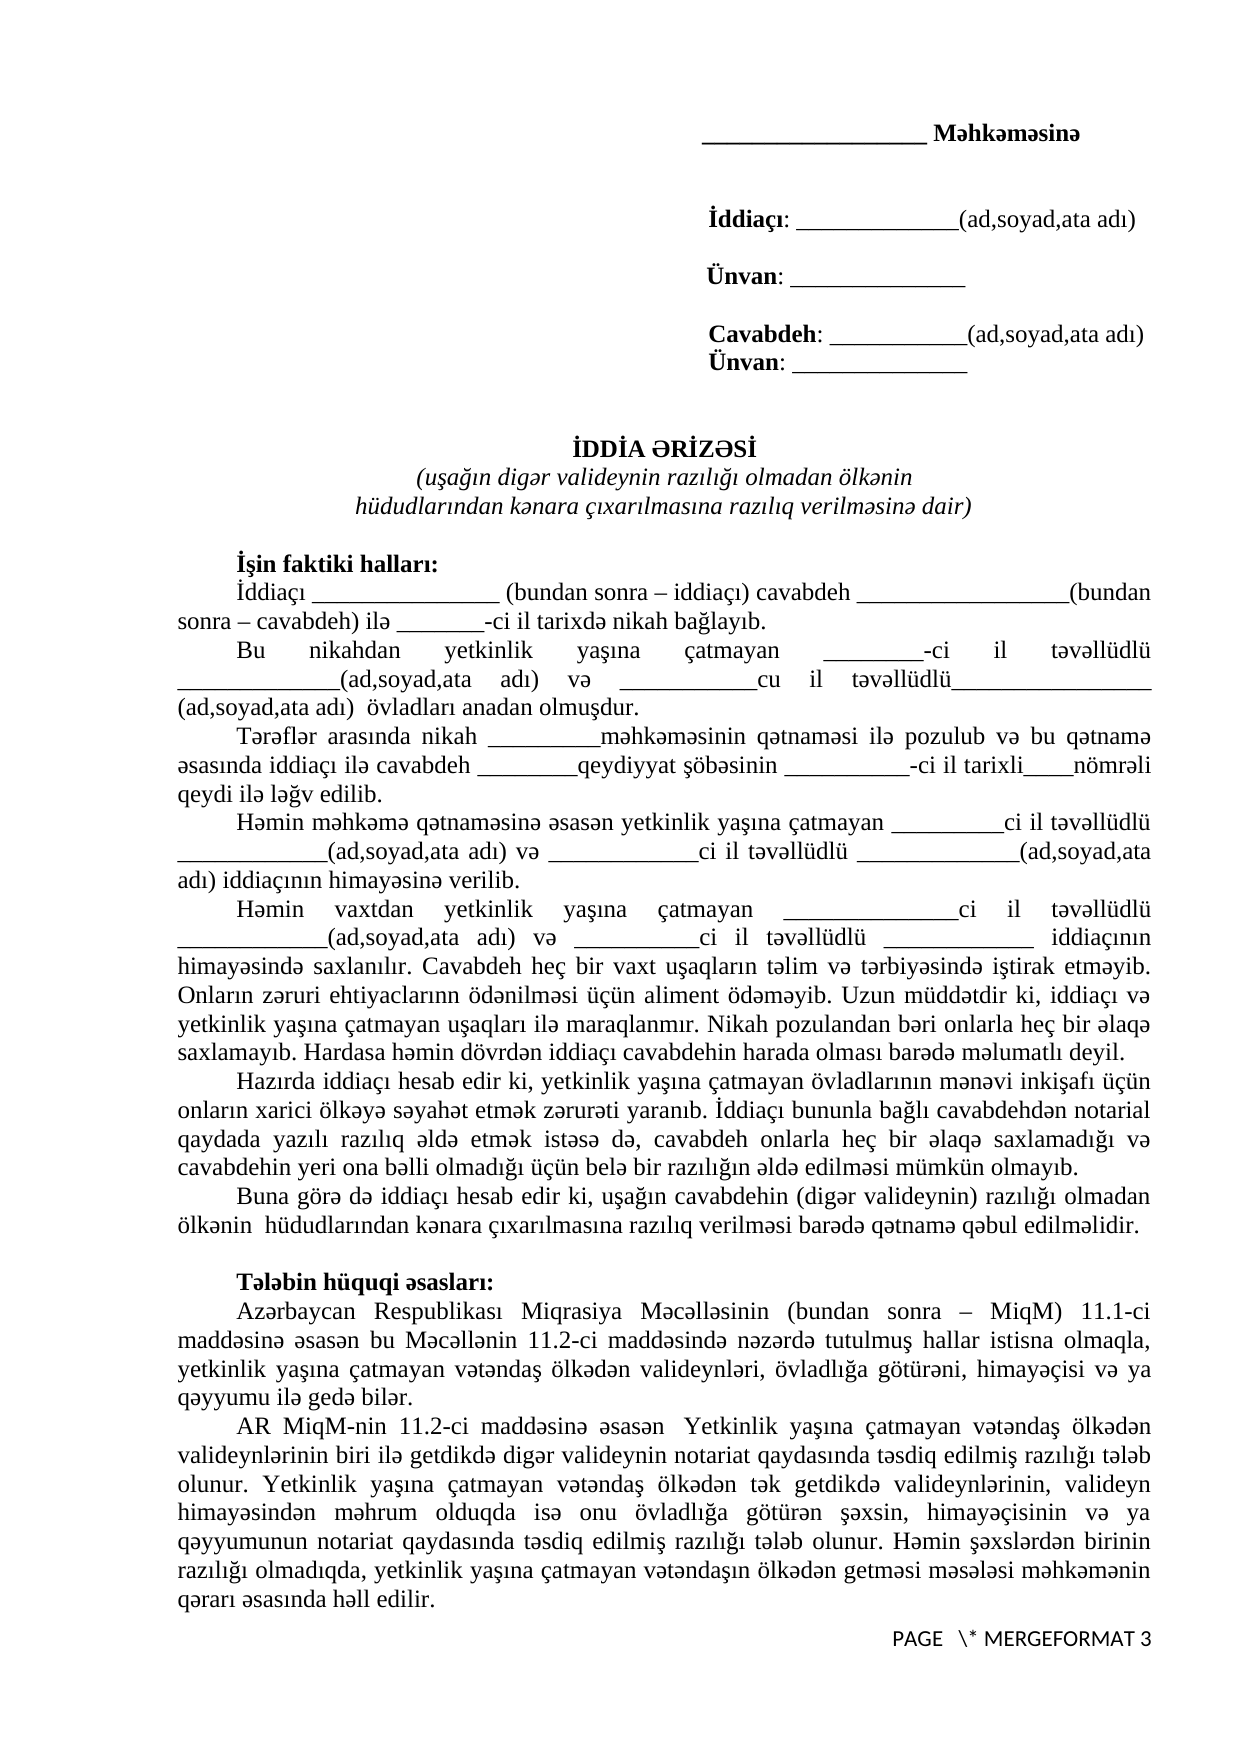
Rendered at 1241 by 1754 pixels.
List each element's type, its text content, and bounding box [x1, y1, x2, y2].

text (uşağın digər valideynin razılığı olmadan ölkənin [177, 462, 1152, 491]
text İddiaçı _______________ (bundan sonra – iddiaçı) cavabdeh _________________(bundan sonra – cavabdeh) ilə _______-ci il tarixdə nikah bağlayıb. [177, 577, 1152, 635]
text Buna görə də iddiaçı hesab edir ki, uşağın cavabdehin (digər valideynin) razılığı olmadan ölkənin hüdudlarından kənara çıxarılmasına razılıq verilməsi barədə qətnamə qəbul edilməlidir. [177, 1181, 1152, 1239]
text Tələbin hüquqi əsasları: [177, 1267, 1152, 1296]
text hüdudlarından kənara çıxarılmasına razılıq verilməsinə dair) [177, 491, 1152, 520]
text Ünvan: ______________ [289, 347, 1152, 376]
text Ünvan: ______________ [656, 261, 1152, 290]
text Tərəflər arasında nikah _________məhkəməsinin qətnaməsi ilə pozulub və bu qətnamə əsasında iddiaçı ilə cavabdeh ________qeydiyyat şöbəsinin __________-ci il tarixli____nömrəli qeydi ilə ləğv edilib. [177, 721, 1152, 807]
text Həmin vaxtdan yetkinlik yaşına çatmayan ______________ci il təvəllüdlü ____________(ad,soyad,ata adı) və __________ci il təvəllüdlü ____________ iddiaçının himayəsində saxlanılır. Cavabdeh heç bir vaxt uşaqların təlim və tərbiyəsində iştirak etməyib. Onların zəruri ehtiyaclarınn ödənilməsi üçün aliment ödəməyib. Uzun müddətdir ki, iddiaçı və yetkinlik yaşına çatmayan uşaqları ilə maraqlanmır. Nikah pozulandan bəri onlarla heç bir əlaqə saxlamayıb. Hardasa həmin dövrdən iddiaçı cavabdehin harada olması barədə məlumatlı deyil. [177, 894, 1152, 1066]
text Hazırda iddiaçı hesab edir ki, yetkinlik yaşına çatmayan övladlarının mənəvi inkişafı üçün onların xarici ölkəyə səyahət etmək zərurəti yaranıb. İddiaçı bununla bağlı cavabdehdən notarial qaydada yazılı razılıq əldə etmək istəsə də, cavabdeh onlarla heç bir əlaqə saxlamadığı və cavabdehin yeri ona bəlli olmadığı üçün belə bir razılığın əldə edilməsi mümkün olmayıb. [177, 1066, 1152, 1181]
text Bu nikahdan yetkinlik yaşına çatmayan ________-ci il təvəllüdlü _____________(ad,soyad,ata adı) və ___________cu il təvəllüdlü________________ (ad,soyad,ata adı) övladları anadan olmuşdur. [177, 635, 1152, 721]
text İddiaçı: _____________(ad,soyad,ata adı) [289, 204, 1152, 233]
text İDDİA ƏRİZƏSİ [177, 434, 1152, 462]
text Cavabdeh: ___________(ad,soyad,ata adı) [289, 319, 1152, 347]
text __________________ Məhkəməsinə [289, 118, 1152, 147]
text AR MiqM-nin 11.2-ci maddəsinə əsasən Yetkinlik yaşına çatmayan vətəndaş ölkədən valideynlərinin biri ilə getdikdə digər valideynin notariat qaydasında təsdiq edilmiş razılığı tələb olunur. Yetkinlik yaşına çatmayan vətəndaş ölkədən tək getdikdə valideynlərinin, valideyn himayəsindən məhrum olduqda isə onu övladlığa götürən şəxsin, himayəçisinin və ya qəyyumunun notariat qaydasında təsdiq edilmiş razılığı tələb olunur. Həmin şəxslərdən birinin razılığı olmadıqda, yetkinlik yaşına çatmayan vətəndaşın ölkədən getməsi məsələsi məhkəmənin qərarı əsasında həll edilir. [177, 1411, 1152, 1612]
text İşin faktiki halları: [177, 549, 1152, 577]
text Azərbaycan Respublikası Miqrasiya Məcəlləsinin (bundan sonra – MiqM) 11.1-ci maddəsinə əsasən bu Məcəllənin 11.2-ci maddəsində nəzərdə tutulmuş hallar istisna olmaqla, yetkinlik yaşına çatmayan vətəndaş ölkədən valideynləri, övladlığa götürəni, himayəçisi və ya qəyyumu ilə gedə bilər. [177, 1296, 1152, 1411]
text Həmin məhkəmə qətnaməsinə əsasən yetkinlik yaşına çatmayan _________ci il təvəllüdlü ____________(ad,soyad,ata adı) və ____________ci il təvəllüdlü _____________(ad,soyad,ata adı) iddiaçının himayəsinə verilib. [177, 807, 1152, 894]
